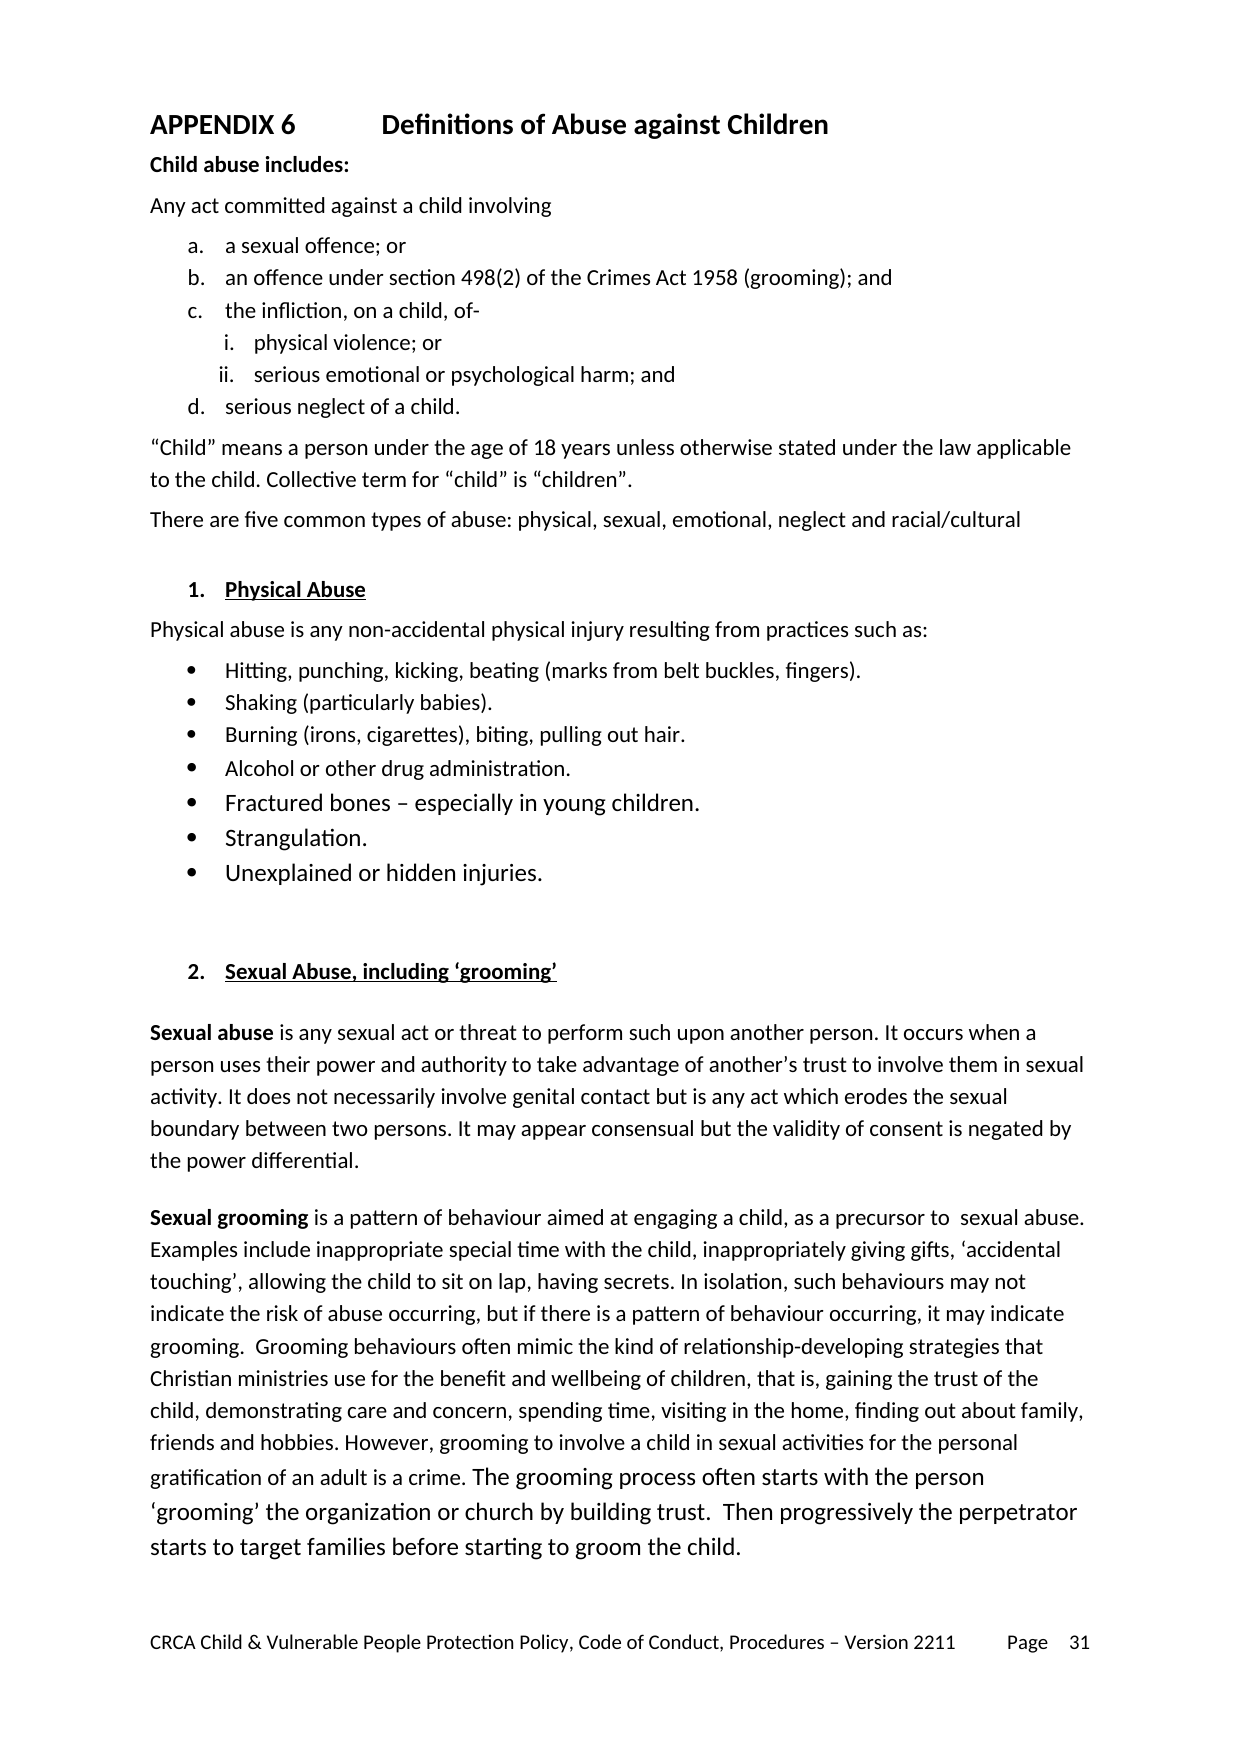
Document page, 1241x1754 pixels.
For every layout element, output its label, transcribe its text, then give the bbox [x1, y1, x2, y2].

list Unexplained or hidden injuries. [187, 857, 1090, 888]
list the infliction, on a child, of- [187, 296, 1090, 324]
list Shaking (particularly babies). [187, 688, 1090, 716]
text Child abuse includes: [150, 150, 1090, 178]
list Physical Abuse [187, 575, 1090, 603]
list Fractured bones – especially in young children. [187, 787, 1090, 818]
list an offence under section 498(2) of the Crimes Act 1958 (grooming); and [187, 263, 1090, 292]
text Sexual grooming is a pattern of behaviour aimed at engaging a child, as a precursor to sexual abuse. Examples include inappropriate special time with the child, inappropriately giving gifts, ‘accidental touching’, allowing the child to sit on lap, having secrets. In isolation, such behaviours may not indicate the risk of abuse occurring, but if there is a pattern of behaviour occurring, it may indicate grooming. Grooming behaviours often mimic the kind of relationship-developing strategies that Christian ministries use for the benefit and wellbeing of children, that is, gaining the trust of the child, demonstrating care and concern, spending time, visiting in the home, finding out about family, friends and hobbies. However, grooming to involve a child in sexual activities for the personal gratification of an adult is a crime. The grooming process often starts with the person ‘grooming’ the organization or church by building trust. Then progressively the perpetrator starts to target families before starting to groom the child. [150, 1203, 1090, 1561]
text Physical abuse is any non-accidental physical injury resulting from practices such as: [150, 615, 1090, 643]
list physical violence; or [235, 328, 1090, 356]
list Burning (irons, cigarettes), biting, pulling out hair. [187, 720, 1090, 748]
text APPENDIX 6 Definitions of Abuse against Children [150, 106, 1090, 142]
text Any act committed against a child involving [150, 191, 1090, 219]
list Hitting, punching, kicking, beating (marks from belt buckles, fingers). [187, 656, 1090, 684]
list Sexual abuse is any sexual act or threat to perform such upon another person. It occurs when a person uses their power and authority to take advantage of another’s trust to involve them in sexual activity. It does not necessarily involve genital contact but is any act which erodes the sexual boundary between two persons. It may appear consensual but the validity of consent is negated by the power differential. [150, 1018, 1090, 1174]
text “Child” means a person under the age of 18 years unless otherwise stated under the law applicable to the child. Collective term for “child” is “children”. [150, 433, 1090, 493]
list serious neglect of a child. [187, 392, 1090, 420]
list Alcohol or other drug administration. [187, 752, 1090, 783]
text There are five common types of abuse: physical, sexual, emotional, neglect and racial/cultural [150, 506, 1090, 563]
list Strangulation. [187, 822, 1090, 853]
list serious emotional or psychological harm; and [235, 360, 1090, 388]
list Sexual Abuse, including ‘grooming’ [187, 957, 1090, 1014]
list a sexual offence; or [187, 231, 1090, 259]
